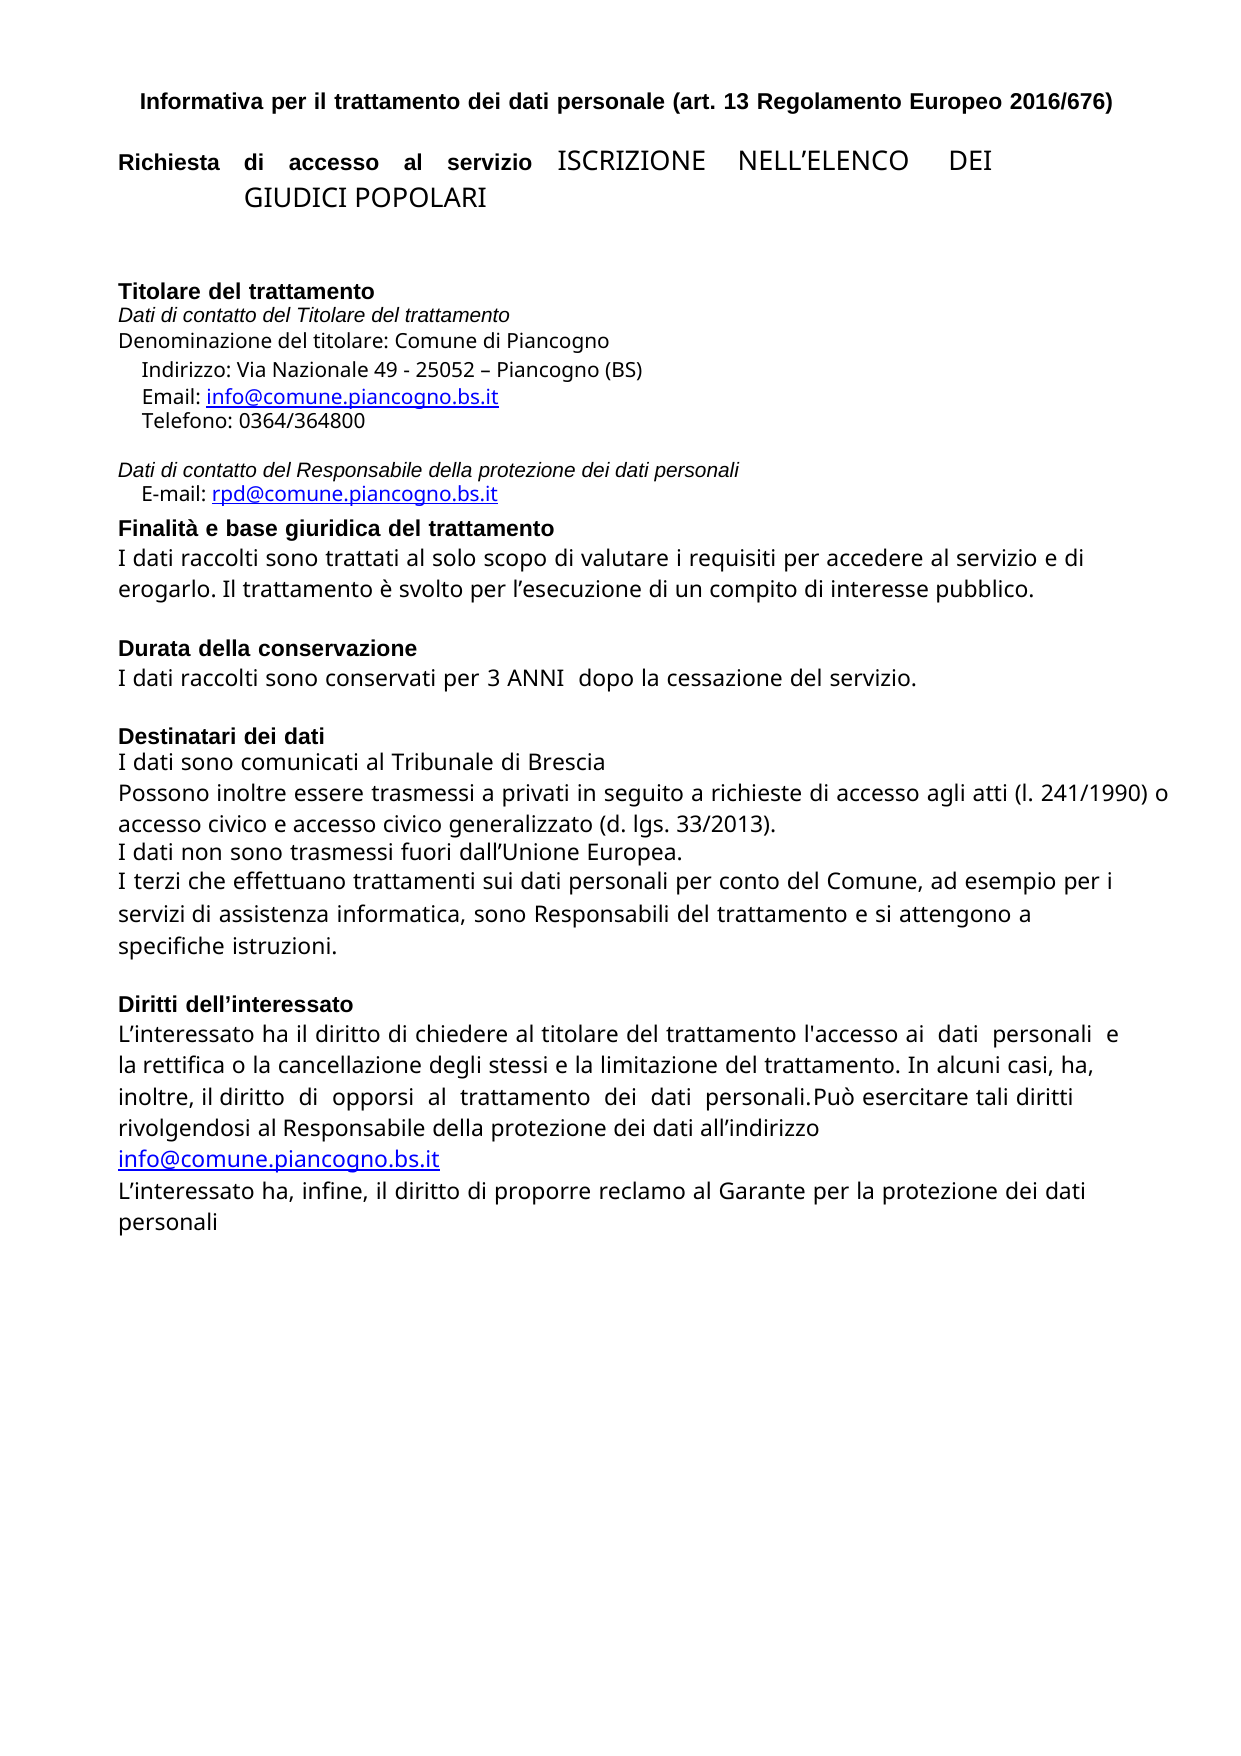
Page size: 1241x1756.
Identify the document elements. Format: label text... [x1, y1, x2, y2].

text I dati sono comunicati al Tribunale di Brescia [118, 749, 1173, 775]
subtitle Durata della conservazione [118, 635, 1173, 661]
text Richiesta di accesso al servizio ISCRIZIONE NELL’ELENCO DEI GIUDICI POPOLARI [118, 141, 1121, 215]
text Email: info@comune.piancogno.bs.it [142, 382, 644, 410]
text Telefono: 0364/364800 [142, 410, 1173, 433]
subtitle Finalità e base giuridica del trattamento [118, 516, 1173, 542]
subtitle Destinatari dei dati [118, 724, 1173, 749]
text I dati raccolti sono trattati al solo scopo di valutare i requisiti per accedere al servizio e di erogarlo. Il trattamento è svolto per l’esecuzione di un compito di interesse pubblico. [118, 542, 1135, 604]
text I terzi che effettuano trattamenti sui dati personali per conto del Comune, ad esempio per i servizi di assistenza informatica, sono Responsabili del trattamento e si attengono a specifiche istruzioni. [118, 865, 1135, 961]
text I dati non sono trasmessi fuori dall’Unione Europea. [118, 839, 1173, 865]
text I dati raccolti sono conservati per 3 ANNI dopo la cessazione del servizio. [118, 662, 1173, 693]
text Dati di contatto del Titolare del trattamento Denominazione del titolare: Comune di Piancogno [118, 304, 644, 355]
subtitle Diritti dell’interessato [118, 992, 1173, 1018]
subtitle Titolare del trattamento [118, 278, 1173, 304]
text Indirizzo: Via Nazionale 49 - 25052 – Piancogno (BS) [141, 355, 878, 382]
text L’interessato ha il diritto di chiedere al titolare del trattamento l'accesso ai dati personali e la rettifica o la cancellazione degli stessi e la limitazione del trattamento. In alcuni casi, ha, inoltre, il diritto di opporsi al trattamento dei dati personali. Può esercitare tali diritti rivolgendosi al Responsabile della protezione dei dati all’indirizzo info@comune.piancogno.bs.it [118, 1018, 1124, 1174]
text Possono inoltre essere trasmessi a privati in seguito a richieste di accesso agli atti (l. 241/1990) o accesso civico e accesso civico generalizzato (d. lgs. 33/2013). [118, 777, 1173, 839]
text E-mail: rpd@comune.piancogno.bs.it [141, 482, 1173, 506]
text L’interessato ha, infine, il diritto di proporre reclamo al Garante per la protezione dei dati personali [118, 1174, 1173, 1237]
subtitle Informativa per il trattamento dei dati personale (art. 13 Regolamento Europeo 2016/676) [139, 88, 1173, 114]
text Dati di contatto del Responsabile della protezione dei dati personali [118, 458, 1173, 482]
